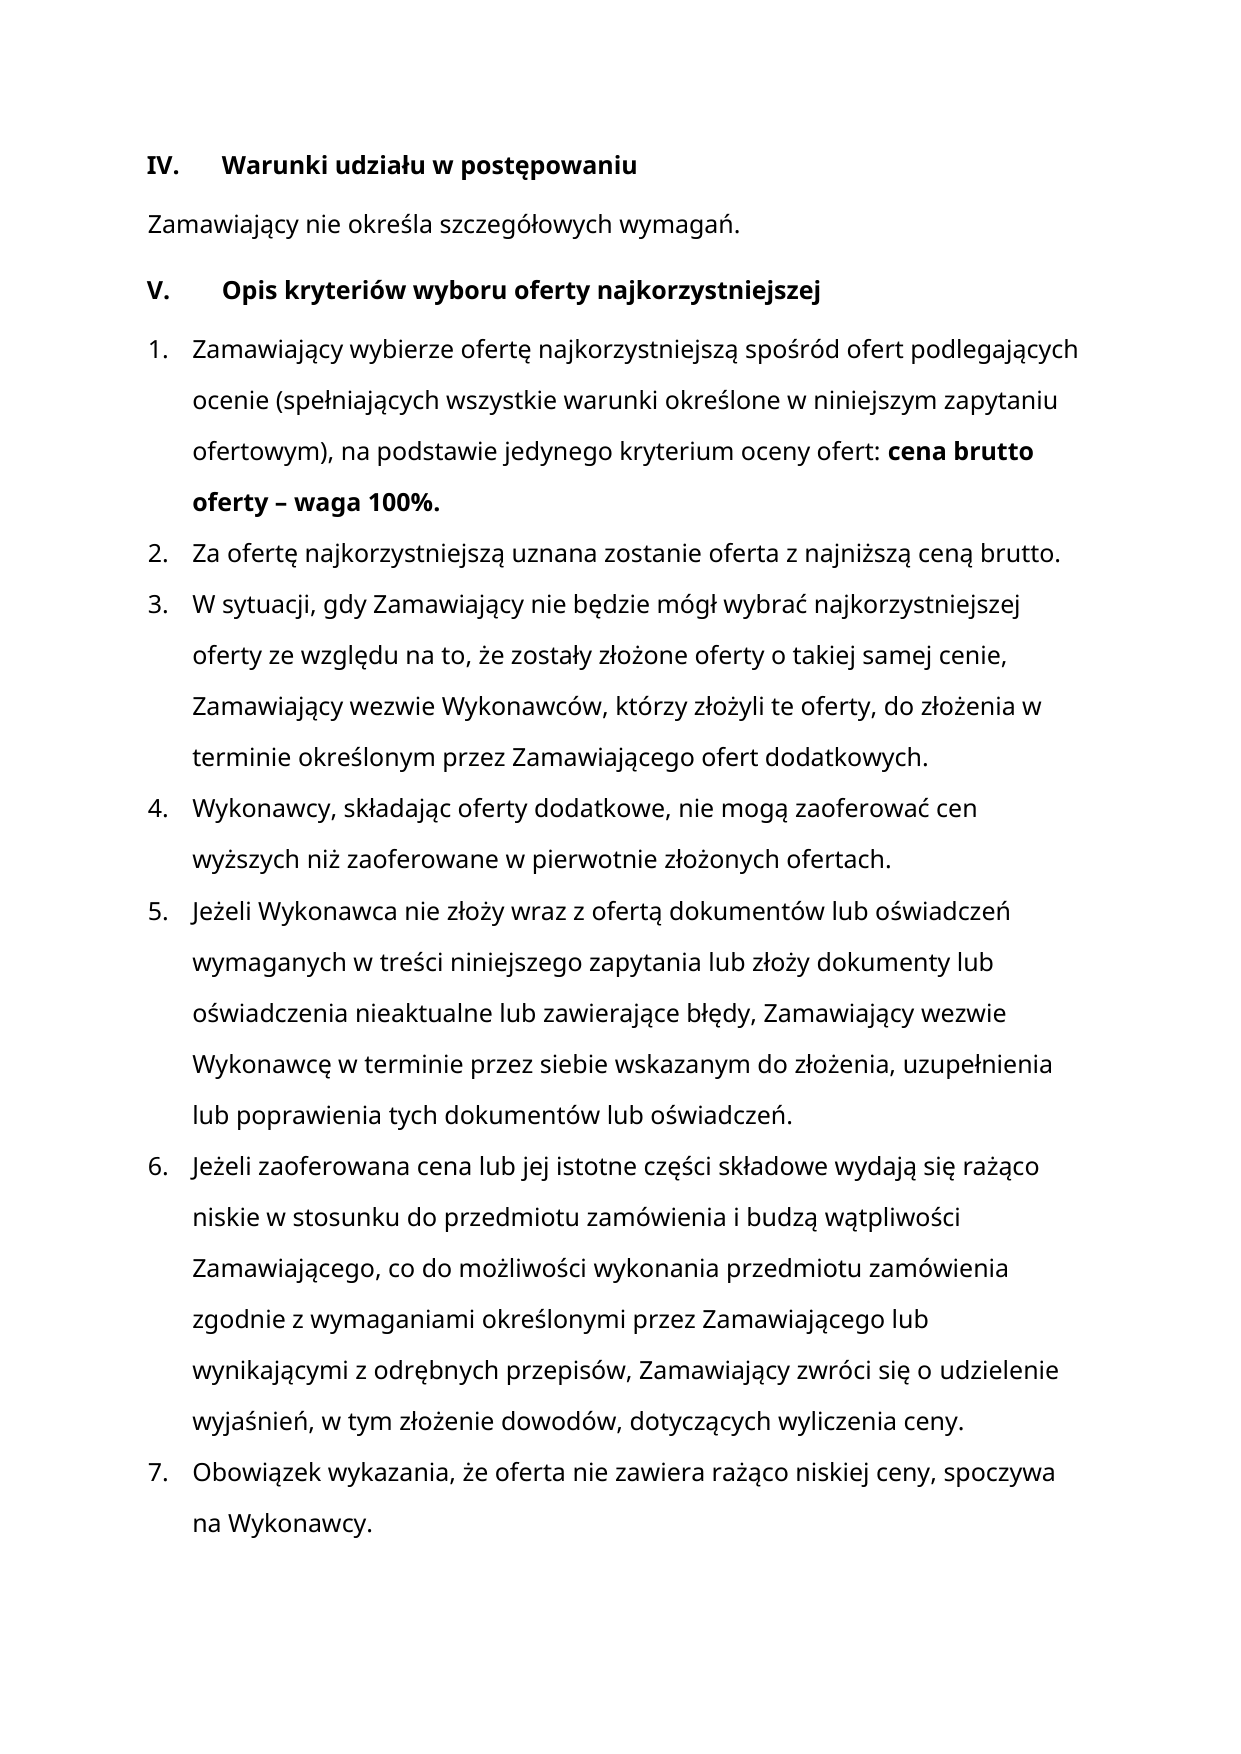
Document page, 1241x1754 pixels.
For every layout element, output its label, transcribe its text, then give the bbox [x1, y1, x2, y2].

list W sytuacji, gdy Zamawiający nie będzie mógł wybrać najkorzystniejszej oferty ze względu na to, że zostały złożone oferty o takiej samej cenie, Zamawiający wezwie Wykonawców, którzy złożyli te oferty, do złożenia w terminie określonym przez Zamawiającego ofert dodatkowych. [148, 587, 1092, 774]
list Zamawiający wybierze ofertę najkorzystniejszą spośród ofert podlegających ocenie (spełniających wszystkie warunki określone w niniejszym zapytaniu ofertowym), na podstawie jedynego kryterium oceny ofert: cena brutto oferty – waga 100%. [148, 332, 1092, 519]
list Wykonawcy, składając oferty dodatkowe, nie mogą zaoferować cen wyższych niż zaoferowane w pierwotnie złożonych ofertach. [148, 791, 1092, 876]
list Jeżeli Wykonawca nie złoży wraz z ofertą dokumentów lub oświadczeń wymaganych w treści niniejszego zapytania lub złoży dokumenty lub oświadczenia nieaktualne lub zawierające błędy, Zamawiający wezwie Wykonawcę w terminie przez siebie wskazanym do złożenia, uzupełnienia lub poprawienia tych dokumentów lub oświadczeń. [148, 893, 1092, 1131]
list Jeżeli zaoferowana cena lub jej istotne części składowe wydają się rażąco niskie w stosunku do przedmiotu zamówienia i budzą wątpliwości Zamawiającego, co do możliwości wykonania przedmiotu zamówienia zgodnie z wymaganiami określonymi przez Zamawiającego lub wynikającymi z odrębnych przepisów, Zamawiający zwróci się o udzielenie wyjaśnień, w tym złożenie dowodów, dotyczących wyliczenia ceny. [148, 1148, 1092, 1438]
text Zamawiający nie określa szczegółowych wymagań. [148, 207, 1092, 241]
list Obowiązek wykazania, że oferta nie zawiera rażąco niskiej ceny, spoczywa na Wykonawcy. [148, 1454, 1092, 1540]
subtitle Opis kryteriów wyboru oferty najkorzystniejszej [147, 273, 1092, 307]
subtitle Warunki udziału w postępowaniu [147, 148, 1092, 182]
list Za ofertę najkorzystniejszą uznana zostanie oferta z najniższą ceną brutto. [148, 536, 1092, 570]
